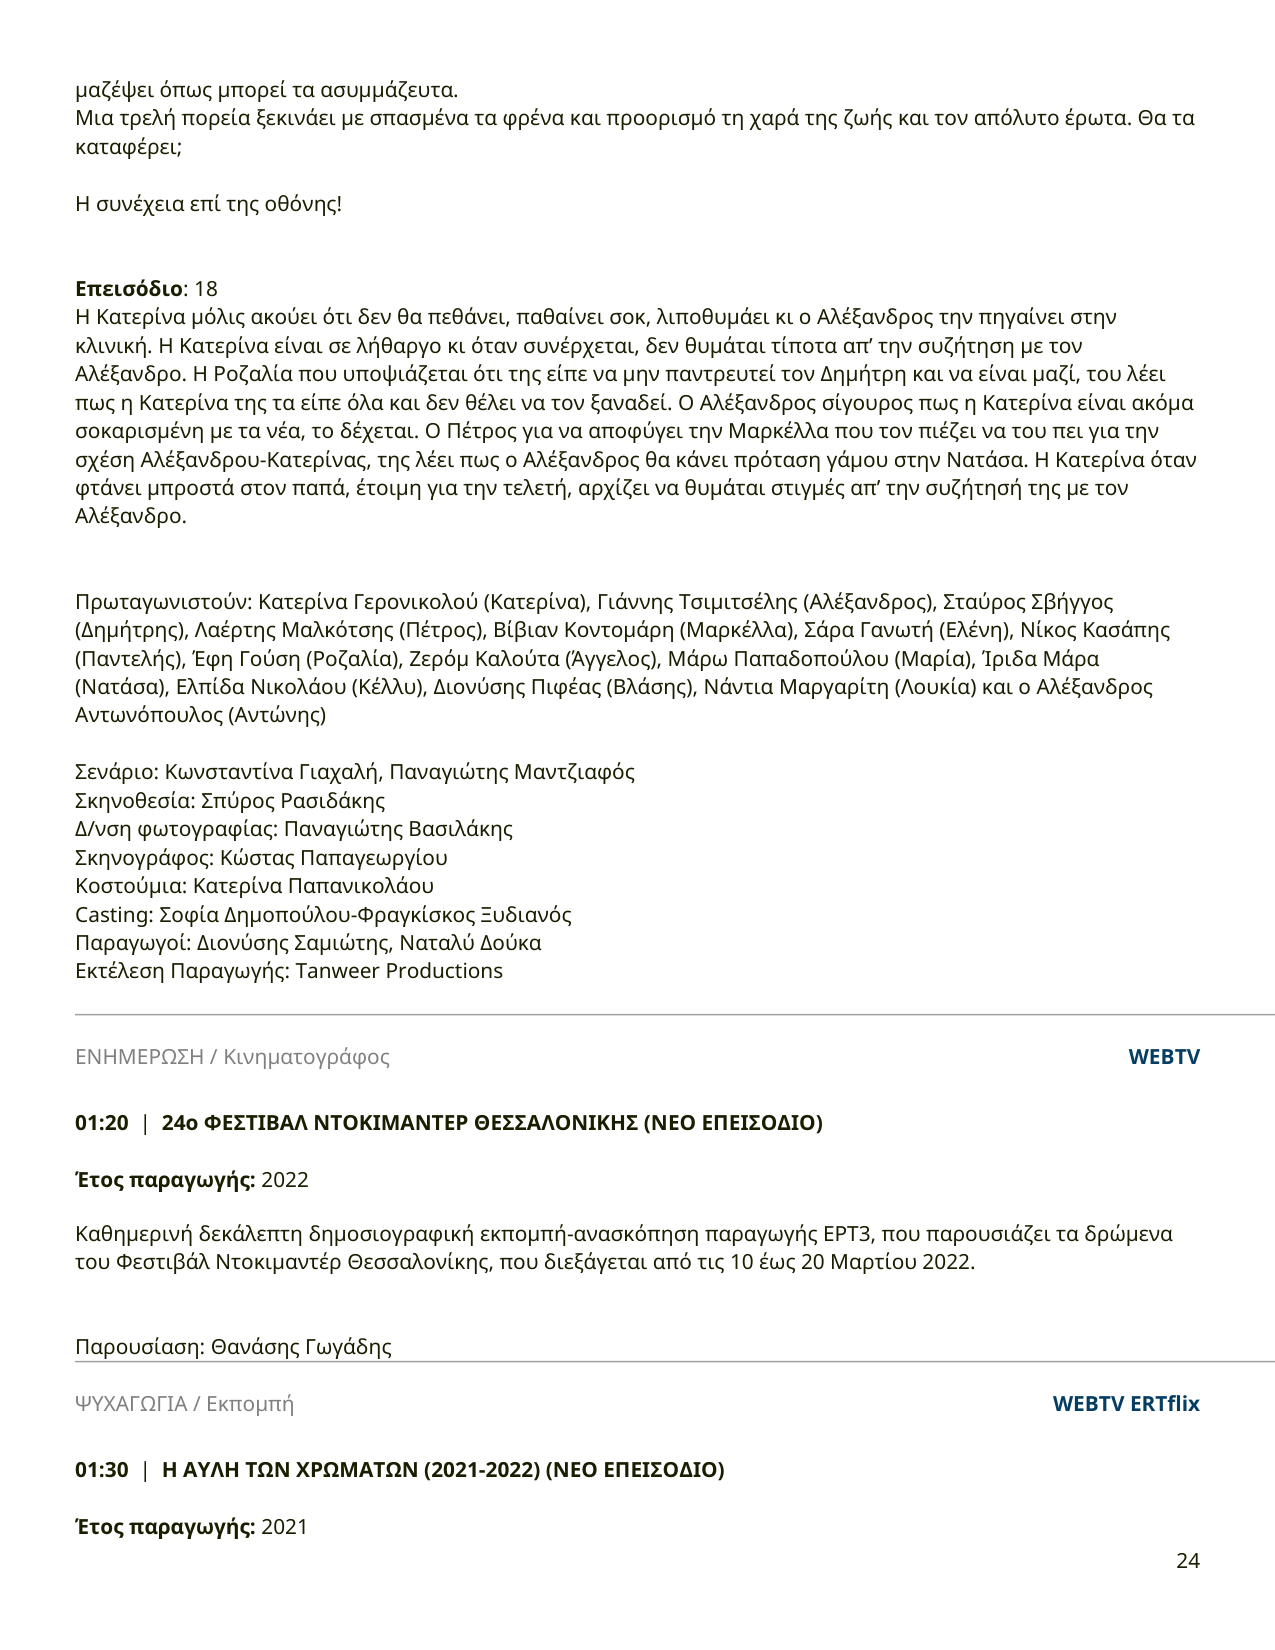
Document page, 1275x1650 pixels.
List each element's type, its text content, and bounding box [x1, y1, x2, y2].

table_header WEBTV ERTflix [638, 1390, 1200, 1418]
text 01:30 | Η ΑΥΛΗ ΤΩΝ ΧΡΩΜΑΤΩΝ (2021-2022) (ΝΕΟ ΕΠΕΙΣΟΔΙΟ) Έτος παραγωγής: 2021 [75, 1418, 1200, 1541]
text 01:20 | 24ο ΦΕΣΤΙΒΑΛ ΝΤΟΚΙΜΑΝΤΕΡ ΘΕΣΣΑΛΟΝΙΚΗΣ (ΝΕΟ ΕΠΕΙΣΟΔΙΟ) Έτος παραγωγής: 2022 [75, 1071, 1200, 1194]
table_header ΨΥΧΑΓΩΓΙΑ / Εκπομπή [75, 1390, 637, 1418]
text Eπεισόδιο: 18 [75, 217, 1200, 302]
text Καθημερινή δεκάλεπτη δημοσιογραφική εκπομπή-ανασκόπηση παραγωγής ΕΡΤ3, που παρουσιάζει τα δρώμενα του Φεστιβάλ Ντοκιμαντέρ Θεσσαλονίκης, που διεξάγεται από τις 10 έως 20 Μαρτίου 2022. [75, 1219, 1200, 1276]
table_header WEBTV [638, 1043, 1200, 1071]
text Πρωταγωνιστούν: Κατερίνα Γερονικολού (Κατερίνα), Γιάννης Τσιμιτσέλης (Αλέξανδρος), Σταύρος Σβήγγος (Δημήτρης), Λαέρτης Μαλκότσης (Πέτρος), Βίβιαν Κοντομάρη (Μαρκέλλα), Σάρα Γανωτή (Ελένη), Νίκος Κασάπης (Παντελής), Έφη Γούση (Ροζαλία), Ζερόμ Καλούτα (Άγγελος), Μάρω Παπαδοπούλου (Μαρία), Ίριδα Μάρα (Νατάσα), Ελπίδα Νικολάου (Κέλλυ), Διονύσης Πιφέας (Βλάσης), Νάντια Μαργαρίτη (Λουκία) και ο Αλέξανδρος Αντωνόπουλος (Αντώνης) Σενάριο: Κωνσταντίνα Γιαχαλή, Παναγιώτης Μαντζιαφός Σκηνοθεσία: Σπύρος Ρασιδάκης Δ/νση φωτογραφίας: Παναγιώτης Βασιλάκης Σκηνογράφος: Κώστας Παπαγεωργίου Κοστούμια: Κατερίνα Παπανικολάου Casting: Σοφία Δημοπούλου-Φραγκίσκος Ξυδιανός Παραγωγοί: Διονύσης Σαμιώτης, Ναταλύ Δούκα Εκτέλεση Παραγωγής: Tanweer Productions [75, 530, 1200, 1013]
text Η Κατερίνα μόλις ακούει ότι δεν θα πεθάνει, παθαίνει σοκ, λιποθυμάει κι ο Αλέξανδρος την πηγαίνει στην κλινική. Η Κατερίνα είναι σε λήθαργο κι όταν συνέρχεται, δεν θυμάται τίποτα απ’ την συζήτηση με τον Αλέξανδρο. Η Ροζαλία που υποψιάζεται ότι της είπε να μην παντρευτεί τον Δημήτρη και να είναι μαζί, του λέει πως η Κατερίνα της τα είπε όλα και δεν θέλει να τον ξαναδεί. Ο Αλέξανδρος σίγουρος πως η Κατερίνα είναι ακόμα σοκαρισμένη με τα νέα, το δέχεται. Ο Πέτρος για να αποφύγει την Μαρκέλλα που τον πιέζει να του πει για την σχέση Αλέξανδρου-Κατερίνας, της λέει πως ο Αλέξανδρος θα κάνει πρόταση γάμου στην Νατάσα. Η Κατερίνα όταν φτάνει μπροστά στον παπά, έτοιμη για την τελετή, αρχίζει να θυμάται στιγμές απ’ την συζήτησή της με τον Αλέξανδρο. [75, 302, 1200, 530]
table_header ΕΝΗΜΕΡΩΣΗ / Κινηματογράφος [75, 1043, 637, 1071]
text Παρουσίαση: Θανάσης Γωγάδης [75, 1276, 1200, 1360]
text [75, 75, 1200, 217]
